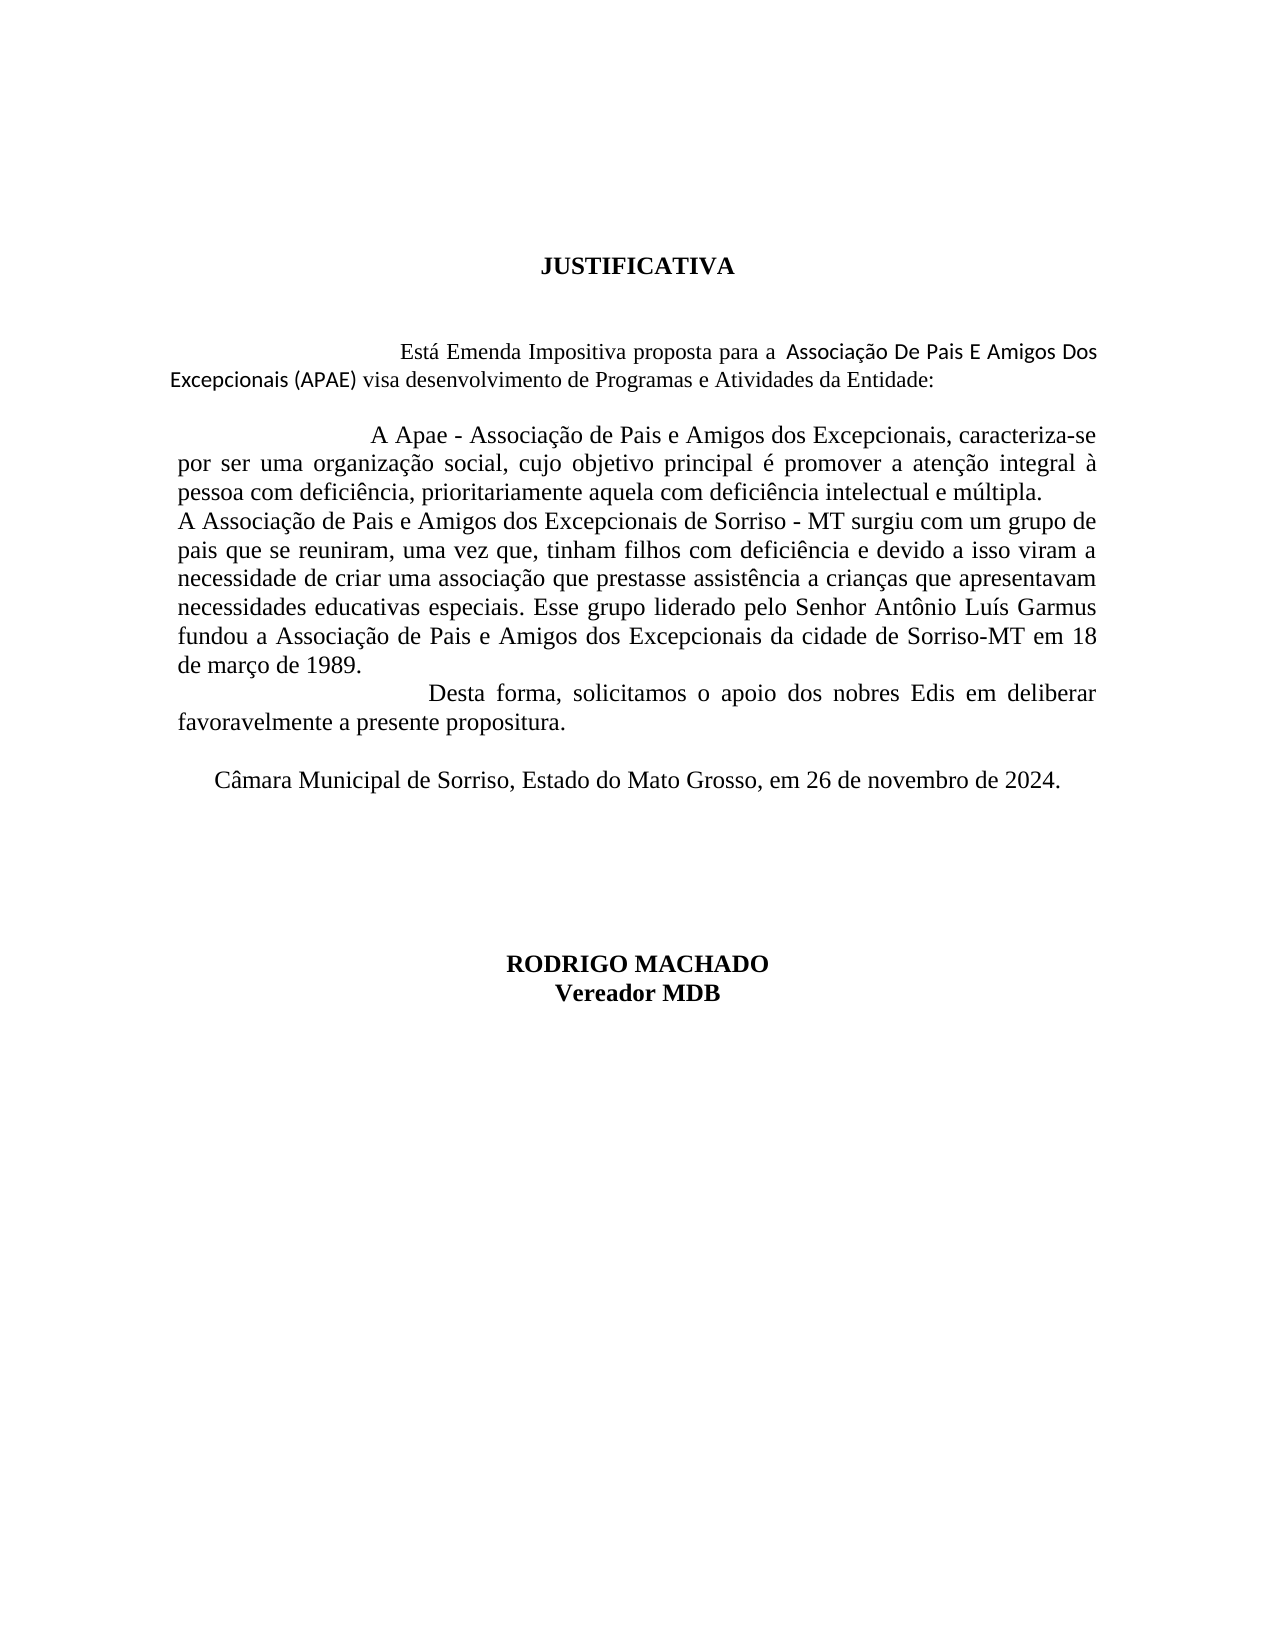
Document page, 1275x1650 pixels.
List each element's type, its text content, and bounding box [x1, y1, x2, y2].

text Desta forma, solicitamos o apoio dos nobres Edis em deliberar favoravelmente a presente propositura. [177, 678, 1098, 736]
text Está Emenda Impositiva proposta para a Associação De Pais E Amigos Dos Excepcionais (APAE) visa desenvolvimento de Programas e Atividades da Entidade: [170, 337, 1098, 393]
text RODRIGO MACHADO [177, 949, 1098, 978]
text A Associação de Pais e Amigos dos Excepcionais de Sorriso - MT surgiu com um grupo de pais que se reuniram, uma vez que, tinham filhos com deficiência e devido a isso viram a necessidade de criar uma associação que prestasse assistência a crianças que apresentavam necessidades educativas especiais. Esse grupo liderado pelo Senhor Antônio Luís Garmus fundou a Associação de Pais e Amigos dos Excepcionais da cidade de Sorriso-MT em 18 de março de 1989. [177, 506, 1098, 678]
text A Apae - Associação de Pais e Amigos dos Excepcionais, caracteriza-se por ser uma organização social, cujo objetivo principal é promover a atenção integral à pessoa com deficiência, prioritariamente aquela com deficiência intelectual e múltipla. [177, 420, 1098, 506]
text Vereador MDB [177, 978, 1098, 1007]
text JUSTIFICATIVA [177, 251, 1098, 280]
text Câmara Municipal de Sorriso, Estado do Mato Grosso, em 26 de novembro de 2024. [177, 765, 1098, 793]
